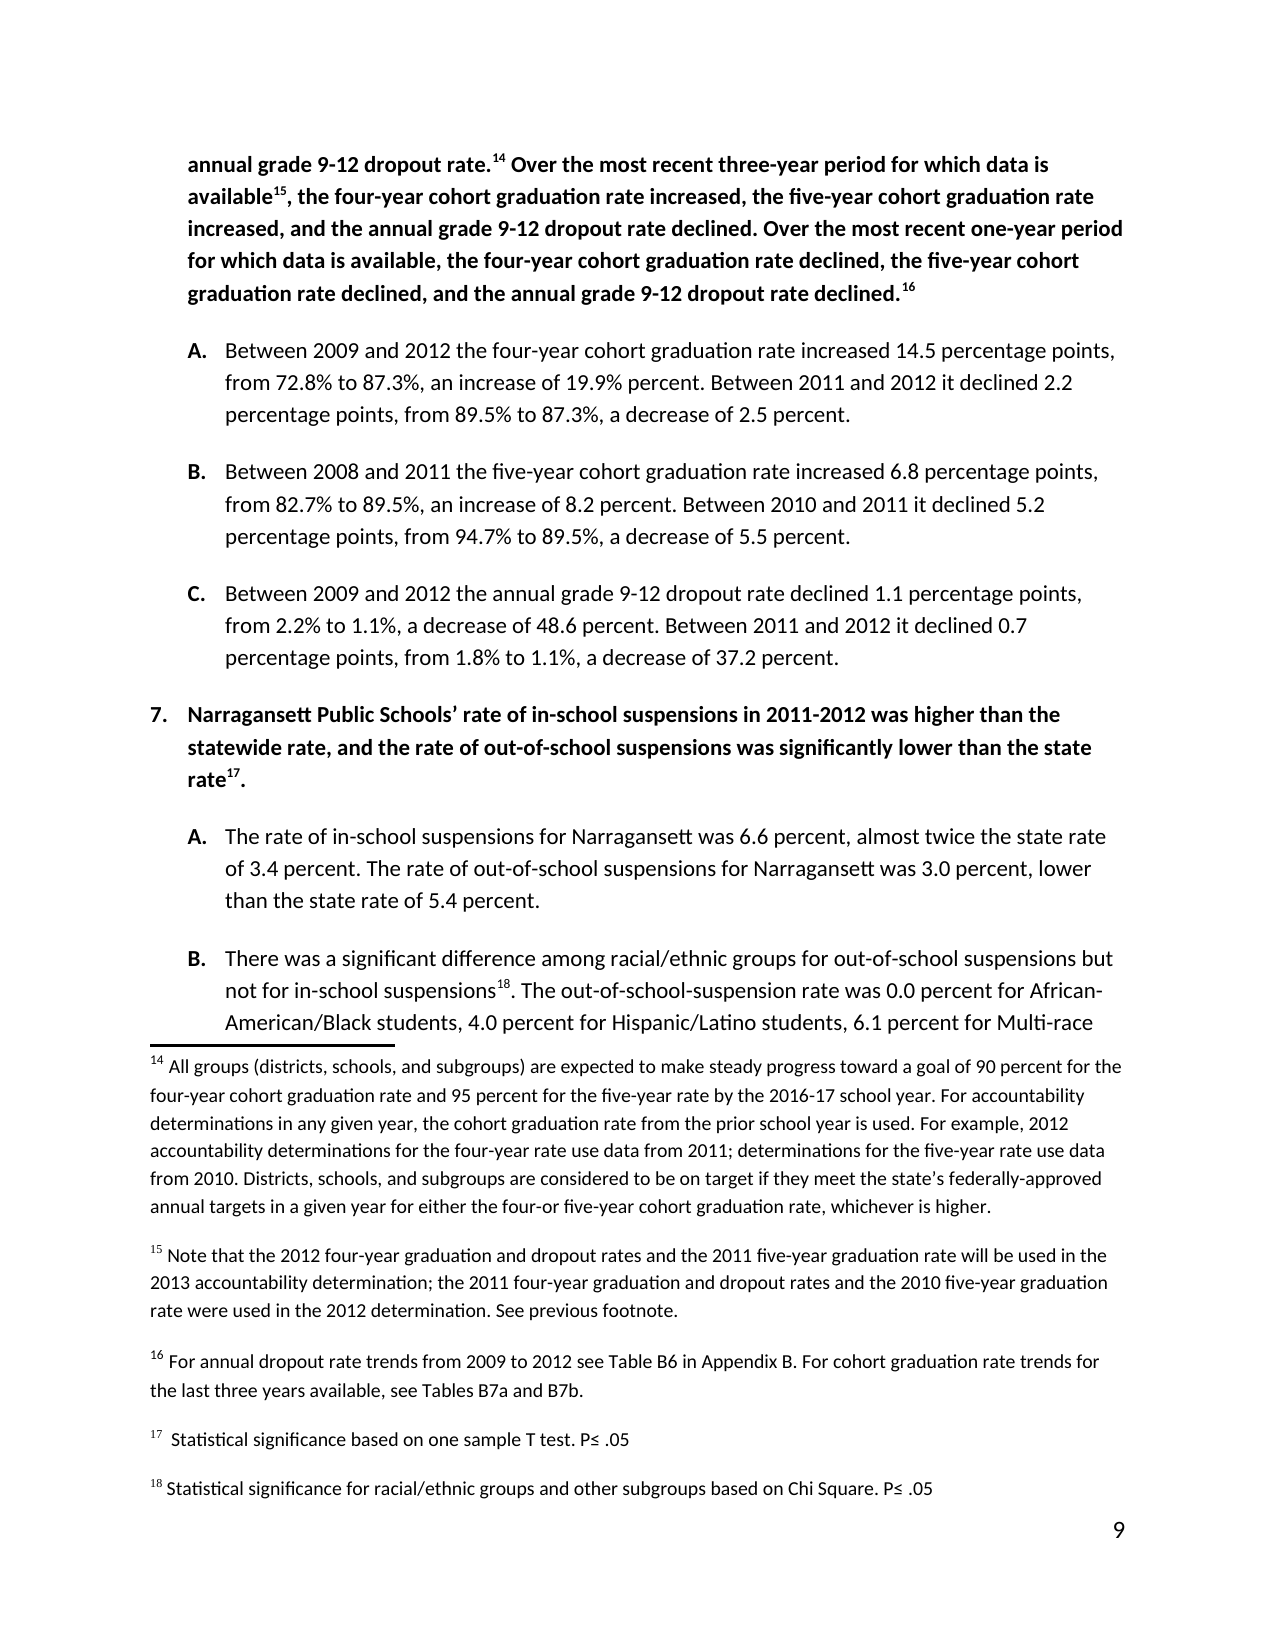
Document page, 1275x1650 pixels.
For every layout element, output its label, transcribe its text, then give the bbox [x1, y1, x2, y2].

text B. There was a significant difference among racial/ethnic groups for out-of-school suspensions but not for in-school suspensions. The out-of-school-suspension rate was 0.0 percent for African-American/Black students, 4.0 percent for Hispanic/Latino students, 6.1 percent for Multi-race (not Hispanic or Latino) students, 33.3 percent for Native American students, and 2.8 percent for White students. [150, 944, 1125, 1036]
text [150, 150, 1125, 307]
text A. Between 2009 and 2012 the four-year cohort graduation rate increased 14.5 percentage points, from 72.8% to 87.3%, an increase of 19.9% percent. Between 2011 and 2012 it declined 2.2 percentage points, from 89.5% to 87.3%, a decrease of 2.5 percent. [150, 336, 1125, 428]
text C. Between 2009 and 2012 the annual grade 9-12 dropout rate declined 1.1 percentage points, from 2.2% to 1.1%, a decrease of 48.6 percent. Between 2011 and 2012 it declined 0.7 percentage points, from 1.8% to 1.1%, a decrease of 37.2 percent. [150, 579, 1125, 671]
text A. The rate of in-school suspensions for Narragansett was 6.6 percent, almost twice the state rate of 3.4 percent. The rate of out-of-school suspensions for Narragansett was 3.0 percent, lower than the state rate of 5.4 percent. [150, 822, 1125, 914]
text 7. Narragansett Public Schools’ rate of in-school suspensions in 2011-2012 was higher than the statewide rate, and the rate of out-of-school suspensions was significantly lower than the state rate. [150, 701, 1125, 793]
text B. Between 2008 and 2011 the five-year cohort graduation rate increased 6.8 percentage points, from 82.7% to 89.5%, an increase of 8.2 percent. Between 2010 and 2011 it declined 5.2 percentage points, from 94.7% to 89.5%, a decrease of 5.5 percent. [150, 457, 1125, 550]
